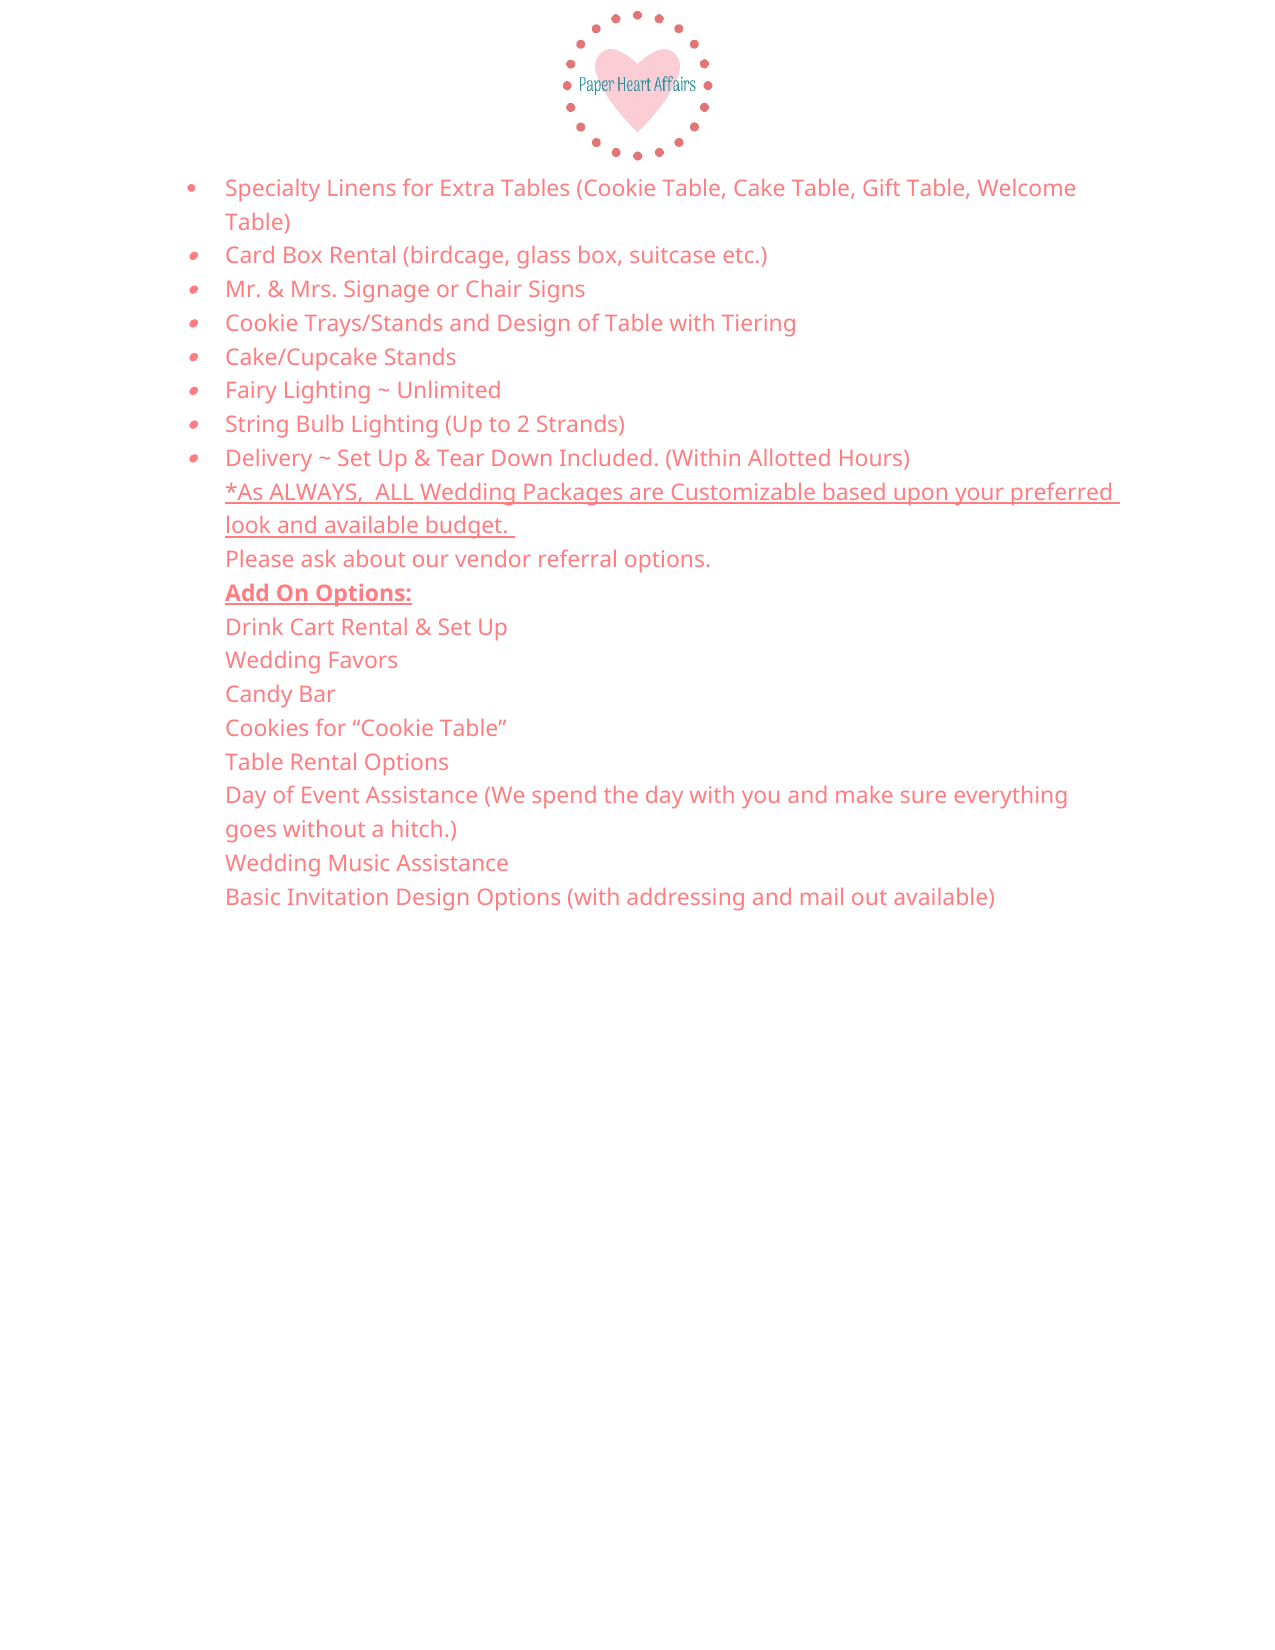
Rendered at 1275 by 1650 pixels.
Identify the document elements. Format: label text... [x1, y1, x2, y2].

list Fairy Lighting ~ Unlimited [187, 374, 1125, 406]
picture [551, 0, 724, 172]
list Basic Invitation Design Options (with addressing and mail out available) [225, 881, 1125, 912]
list Table Rental Options [225, 746, 1125, 777]
list Day of Event Assistance (We spend the day with you and make sure everything goes without a hitch.) [225, 779, 1125, 844]
list Wedding Favors [225, 644, 1125, 676]
list *As ALWAYS, ALL Wedding Packages are Customizable based upon your preferred look and available budget. [225, 476, 1125, 541]
list Add On Options: [225, 577, 1125, 608]
list String Bulb Lighting (Up to 2 Strands) [187, 408, 1125, 439]
list Drink Cart Rental & Set Up [225, 611, 1125, 642]
list Please ask about our vendor referral options. [225, 543, 1125, 574]
list Specialty Linens for Extra Tables (Cookie Table, Cake Table, Gift Table, Welcome Table) [187, 172, 1125, 237]
list Mr. & Mrs. Signage or Chair Signs [187, 273, 1125, 304]
list Cake/Cupcake Stands [187, 341, 1125, 372]
list Cookies for “Cookie Table” [225, 712, 1125, 743]
list Card Box Rental (birdcage, glass box, suitcase etc.) [187, 239, 1125, 271]
list Delivery ~ Set Up & Tear Down Included. (Within Allotted Hours) [187, 442, 1125, 473]
list Cookie Trays/Stands and Design of Table with Tiering [187, 307, 1125, 338]
list Wedding Music Assistance [225, 847, 1125, 878]
list Candy Bar [225, 678, 1125, 709]
